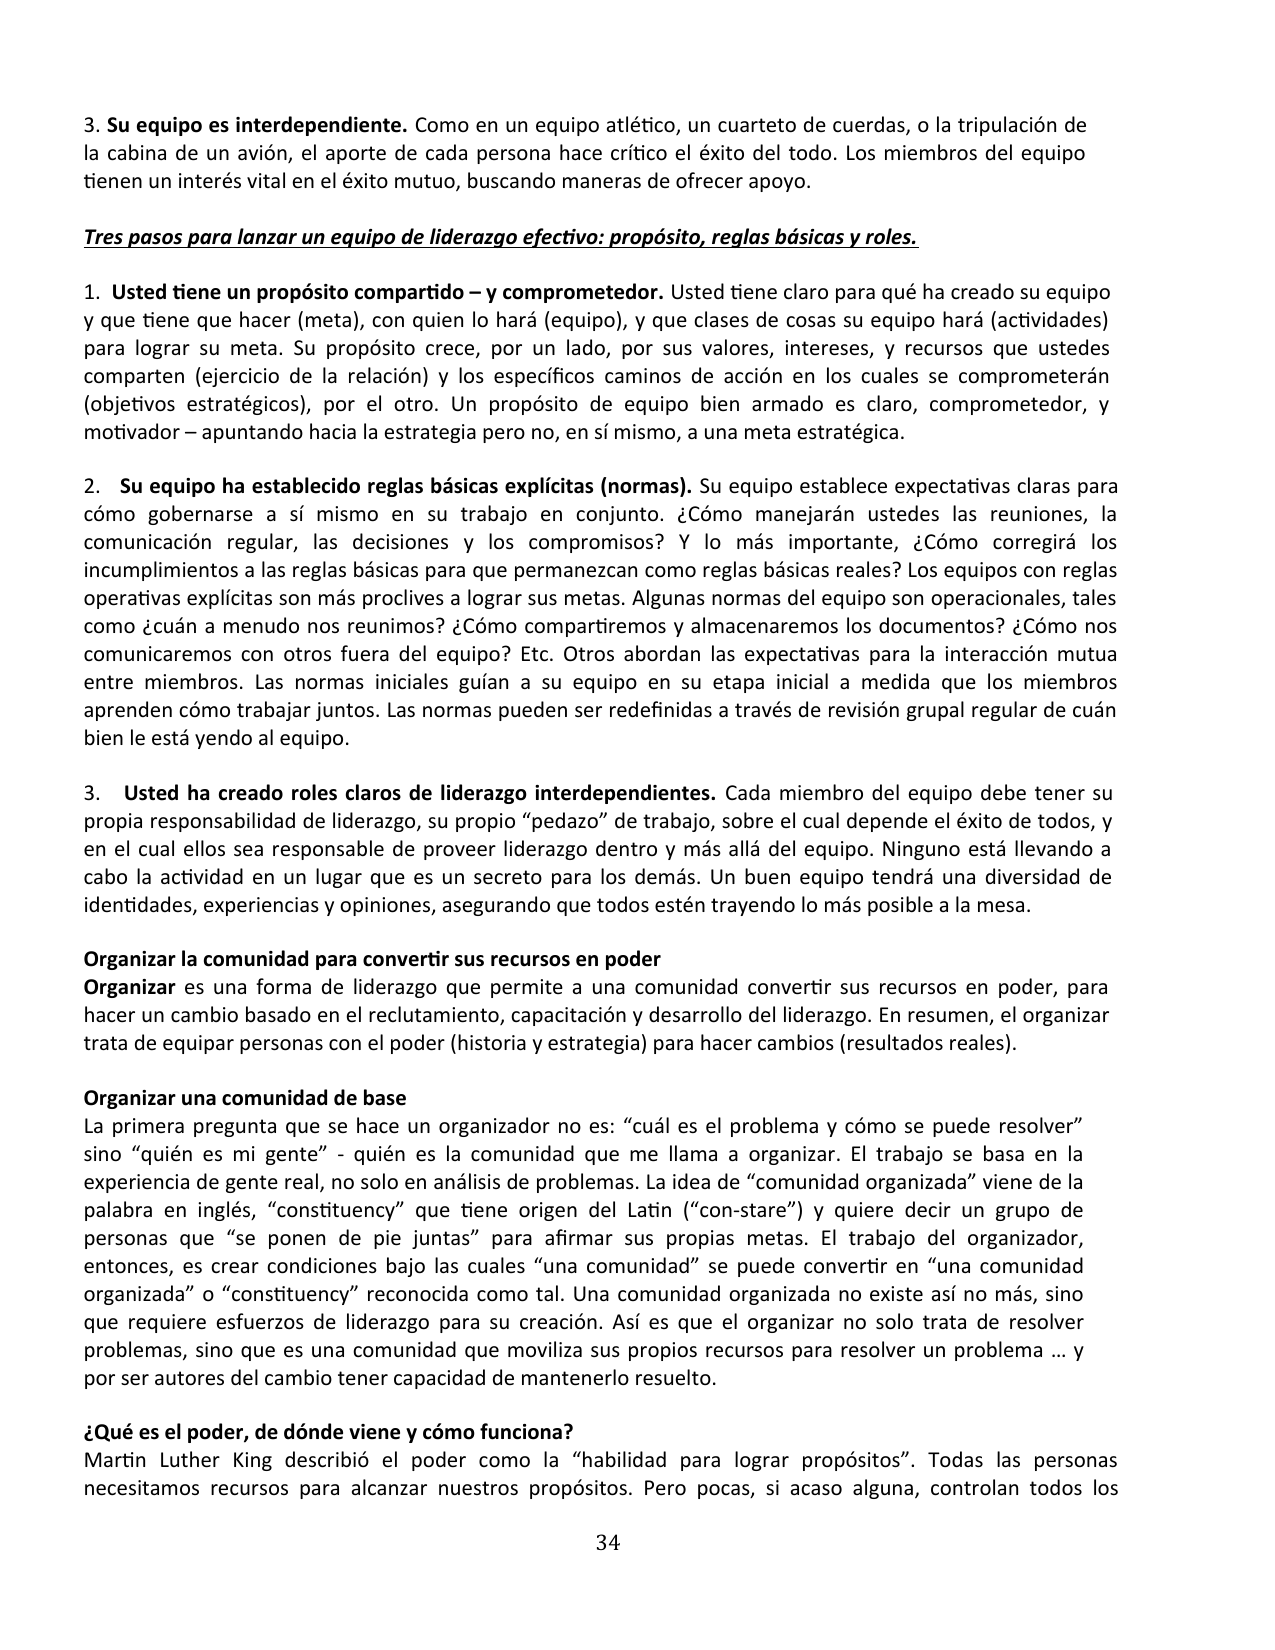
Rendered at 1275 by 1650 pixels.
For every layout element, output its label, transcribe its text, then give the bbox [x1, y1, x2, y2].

text Organizar una comunidad de base [83, 1083, 1127, 1111]
text ¿Qué es el poder, de dónde viene y cómo funciona? [83, 1417, 1127, 1445]
text La primera pregunta que se hace un organizador no es: “cuál es el problema y cómo se puede resolver” sino “quién es mi gente” - quién es la comunidad que me llama a organizar. El trabajo se basa en la experiencia de gente real, no solo en análisis de problemas. La idea de “comunidad organizada” viene de la palabra en inglés, “constituency” que tiene origen del Latin (“con-stare”) y quiere decir un grupo de personas que “se ponen de pie juntas” para afirmar sus propias metas. El trabajo del organizador, entonces, es crear condiciones bajo las cuales “una comunidad” se puede convertir en “una comunidad organizada” o “constituency” reconocida como tal. Una comunidad organizada no existe así no más, sino que requiere esfuerzos de liderazgo para su creación. Así es que el organizar no solo trata de resolver problemas, sino que es una comunidad que moviliza sus propios recursos para resolver un problema … y por ser autores del cambio tener capacidad de mantenerlo resuelto. [83, 1111, 1086, 1391]
text 3. Usted ha creado roles claros de liderazgo interdependientes. Cada miembro del equipo debe tener su propia responsabilidad de liderazgo, su propio “pedazo” de trabajo, sobre el cual depende el éxito de todos, y en el cual ellos sea responsable de proveer liderazgo dentro y más allá del equipo. Ninguno está llevando a cabo la actividad en un lugar que es un secreto para los demás. Un buen equipo tendrá una diversidad de identidades, experiencias y opiniones, asegurando que todos estén trayendo lo más posible a la mesa. [83, 778, 1114, 918]
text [83, 1445, 1121, 1501]
text 3. Su equipo es interdependiente. Como en un equipo atlético, un cuarteto de cuerdas, o la tripulación de la cabina de un avión, el aporte de cada persona hace crítico el éxito del todo. Los miembros del equipo tienen un interés vital en el éxito mutuo, buscando maneras de ofrecer apoyo. [83, 110, 1089, 194]
text 1. Usted tiene un propósito compartido – y comprometedor. Usted tiene claro para qué ha creado su equipo y que tiene que hacer (meta), con quien lo hará (equipo), y que clases de cosas su equipo hará (actividades) para lograr su meta. Su propósito crece, por un lado, por sus valores, intereses, y recursos que ustedes comparten (ejercicio de la relación) y los específicos caminos de acción en los cuales se comprometerán (objetivos estratégicos), por el otro. Un propósito de equipo bien armado es claro, comprometedor, y motivador – apuntando hacia la estrategia pero no, en sí mismo, a una meta estratégica. [83, 277, 1112, 445]
text Organizar es una forma de liderazgo que permite a una comunidad convertir sus recursos en poder, para hacer un cambio basado en el reclutamiento, capacitación y desarrollo del liderazgo. En resumen, el organizar trata de equipar personas con el poder (historia y estrategia) para hacer cambios (resultados reales). [83, 972, 1111, 1056]
text Tres pasos para lanzar un equipo de liderazgo efectivo: propósito, reglas básicas y roles. [83, 222, 1127, 251]
text Organizar la comunidad para convertir sus recursos en poder [83, 944, 1125, 972]
text 2. Su equipo ha establecido reglas básicas explícitas (normas). Su equipo establece expectativas claras para cómo gobernarse a sí mismo en su trabajo en conjunto. ¿Cómo manejarán ustedes las reuniones, la comunicación regular, las decisiones y los compromisos? Y lo más importante, ¿Cómo corregirá los incumplimientos a las reglas básicas para que permanezcan como reglas básicas reales? Los equipos con reglas operativas explícitas son más proclives a lograr sus metas. Algunas normas del equipo son operacionales, tales como ¿cuán a menudo nos reunimos? ¿Cómo compartiremos y almacenaremos los documentos? ¿Cómo nos comunicaremos con otros fuera del equipo? Etc. Otros abordan las expectativas para la interacción mutua entre miembros. Las normas iniciales guían a su equipo en su etapa inicial a medida que los miembros aprenden cómo trabajar juntos. Las normas pueden ser redefinidas a través de revisión grupal regular de cuán bien le está yendo al equipo. [83, 471, 1119, 752]
